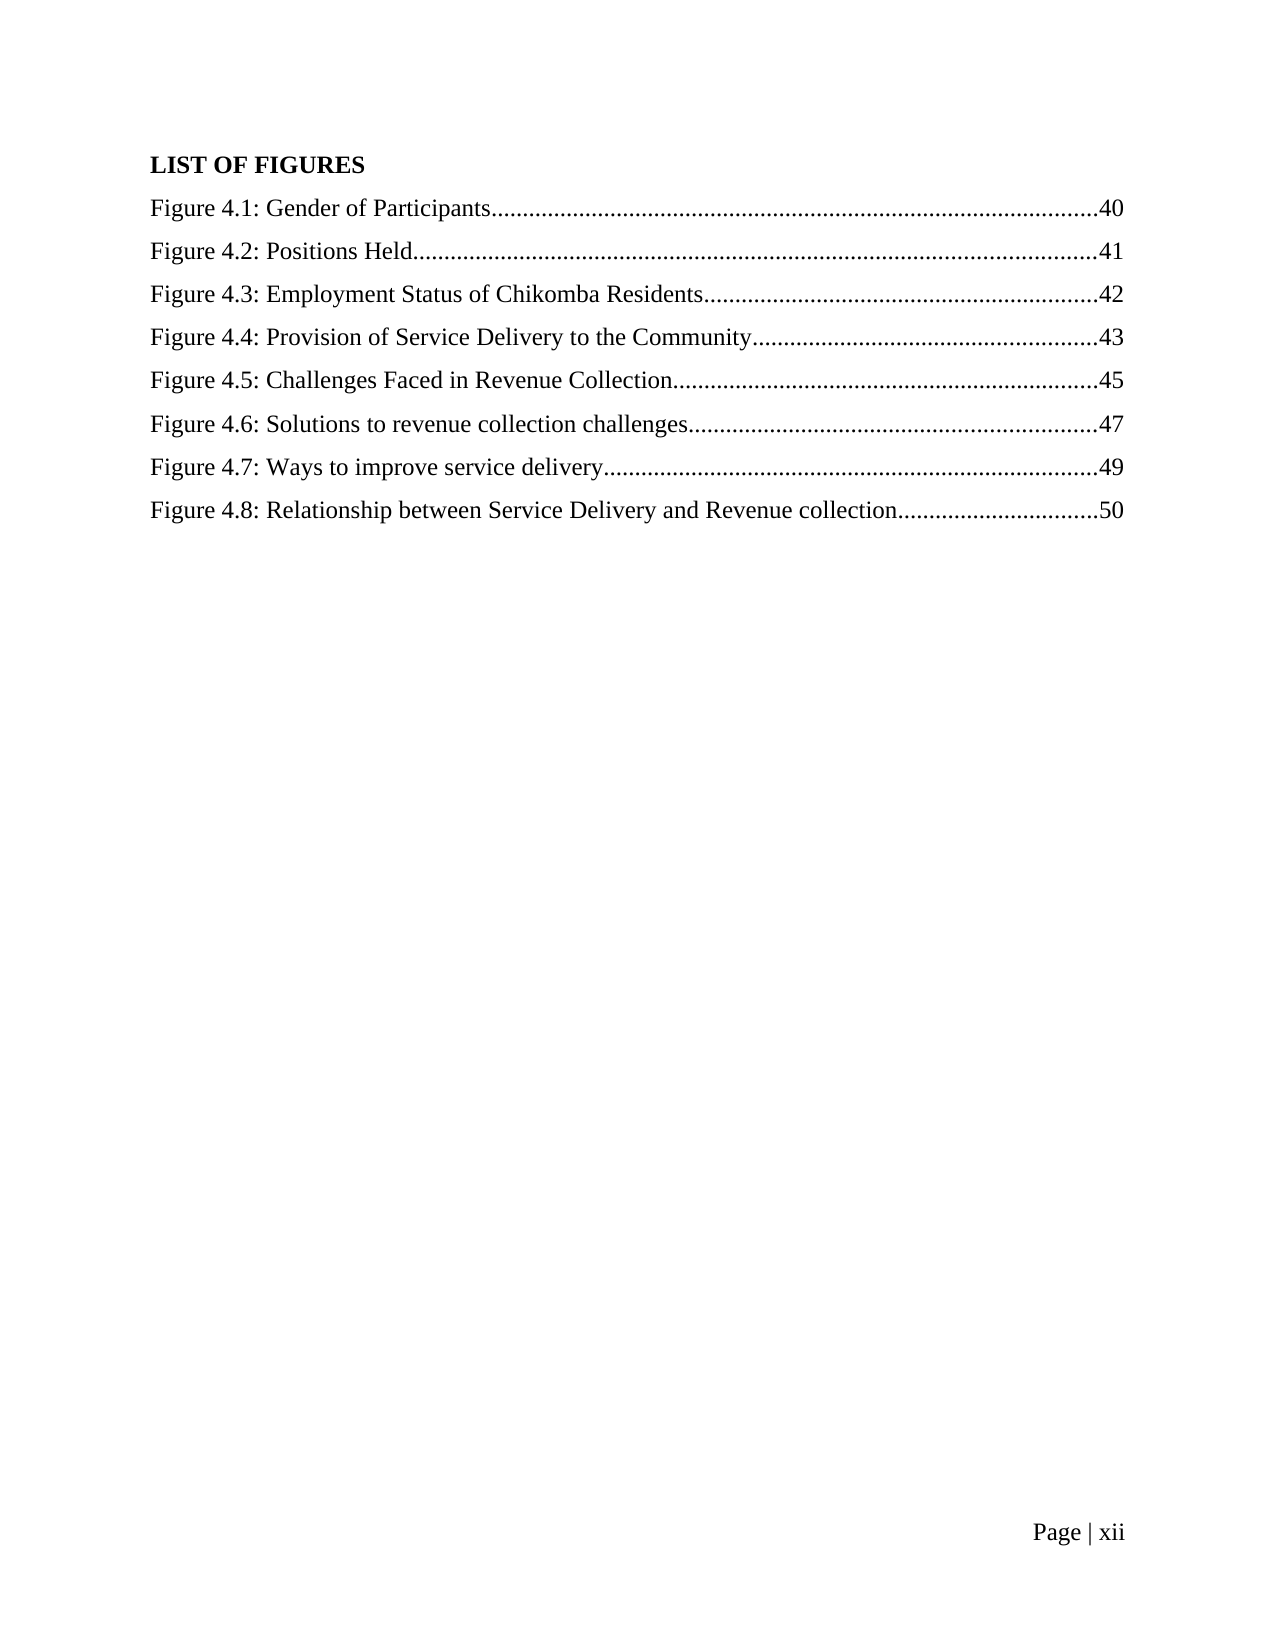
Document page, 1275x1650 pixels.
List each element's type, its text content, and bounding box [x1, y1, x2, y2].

text Figure 4.6: Solutions to revenue collection challenges 47 [150, 409, 1125, 437]
text Figure 4.4: Provision of Service Delivery to the Community 43 [150, 322, 1125, 351]
subtitle LIST OF FIGURES [150, 150, 1125, 179]
text Figure 4.1: Gender of Participants 40 [150, 193, 1125, 222]
text Figure 4.2: Positions Held 41 [150, 236, 1125, 265]
text Figure 4.8: Relationship between Service Delivery and Revenue collection 50 [150, 495, 1125, 524]
text Figure 4.3: Employment Status of Chikomba Residents 42 [150, 279, 1125, 308]
text Figure 4.7: Ways to improve service delivery 49 [150, 452, 1125, 481]
text Figure 4.5: Challenges Faced in Revenue Collection 45 [150, 366, 1125, 394]
